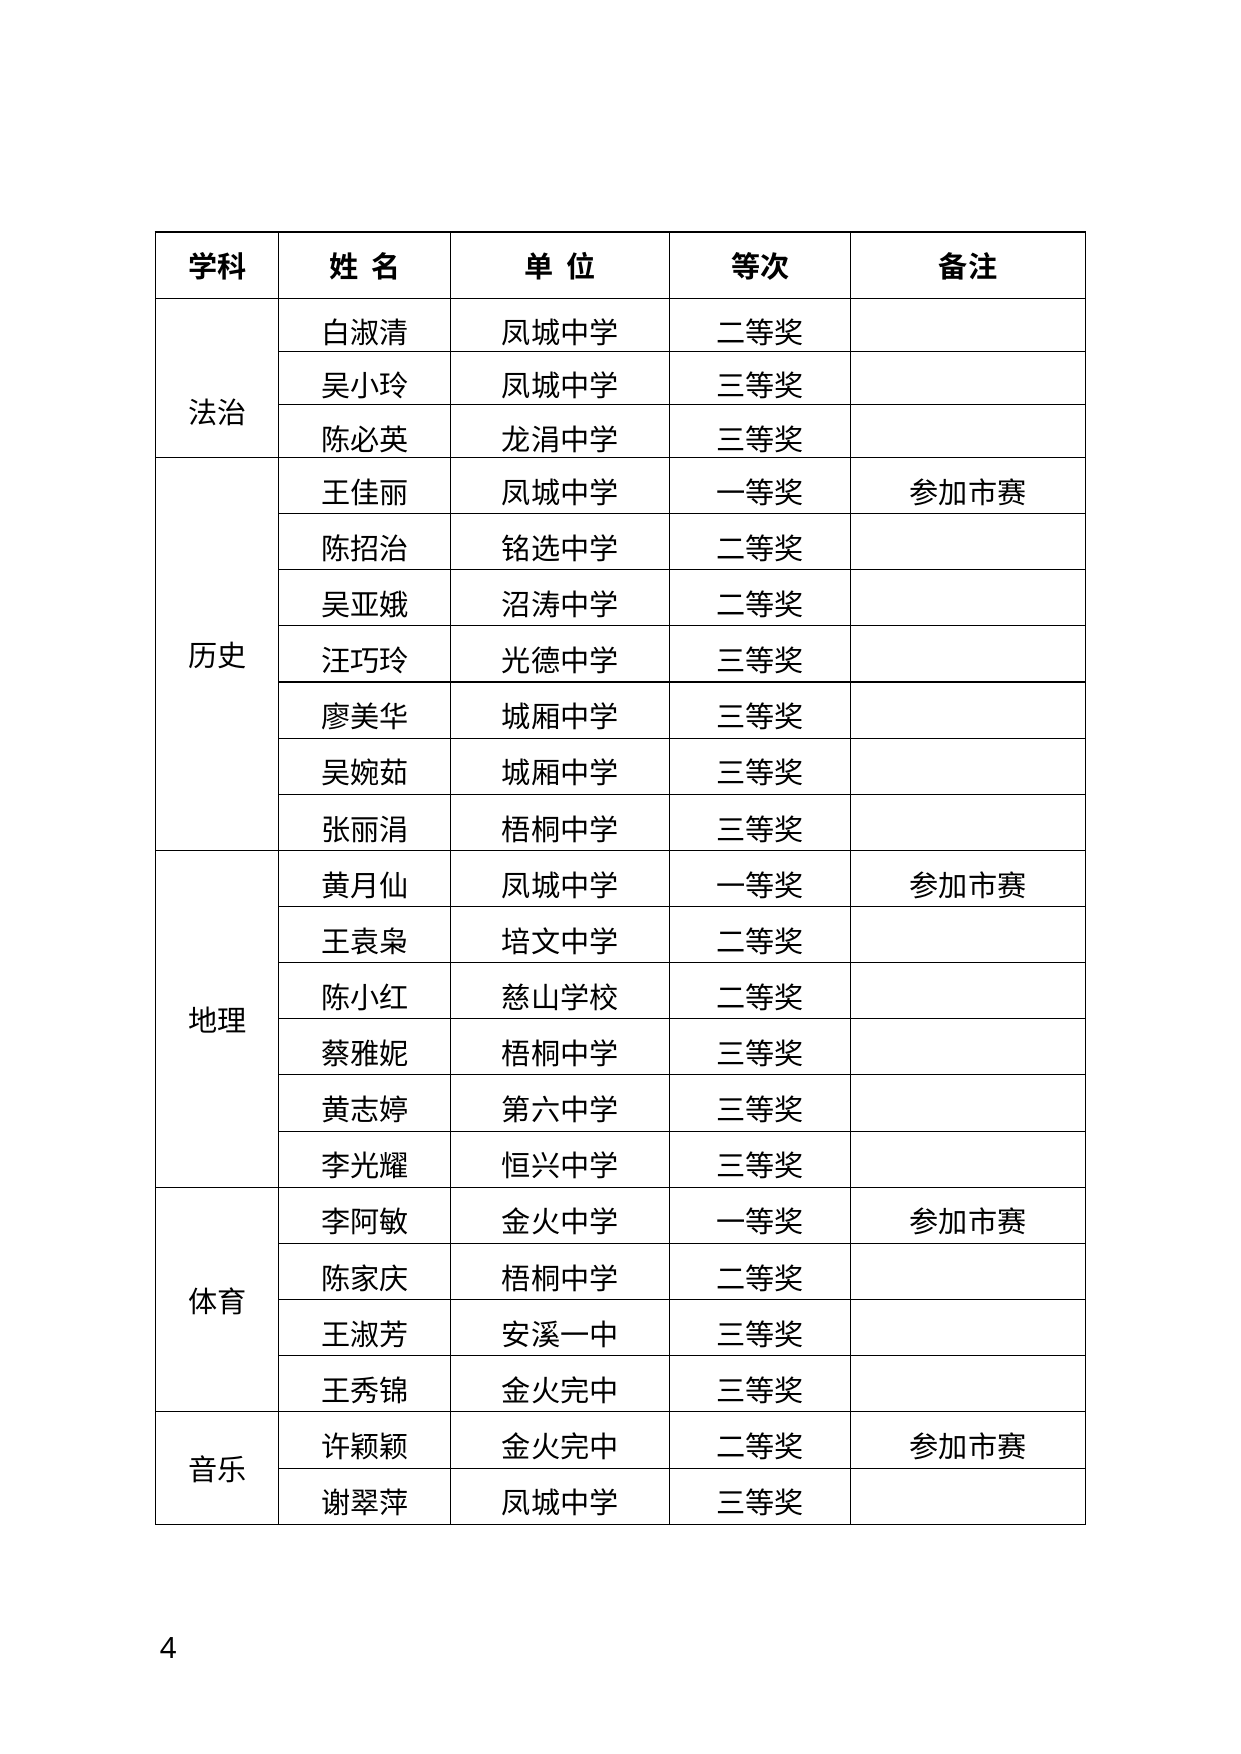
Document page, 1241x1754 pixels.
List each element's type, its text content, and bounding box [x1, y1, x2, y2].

table_cell [851, 1132, 1085, 1187]
table_cell 历史 [156, 458, 278, 850]
table_cell 光德中学 [451, 626, 669, 681]
table_cell 吴亚娥 [279, 570, 450, 625]
table_cell 陈必英 [279, 405, 450, 457]
table_cell 二等奖 [670, 1412, 850, 1467]
table_cell 张丽涓 [279, 795, 450, 850]
table_cell 金火中学 [451, 1188, 669, 1243]
table_cell 金火完中 [451, 1412, 669, 1467]
table_header 等次 [670, 233, 850, 297]
table_cell [851, 352, 1085, 404]
table_cell 音乐 [156, 1412, 278, 1523]
table_cell 培文中学 [451, 907, 669, 962]
table_header 单 位 [451, 233, 669, 297]
table_cell [851, 1300, 1085, 1355]
table_cell 凤城中学 [451, 1469, 669, 1523]
table_cell 陈招治 [279, 514, 450, 569]
table_cell 吴婉茹 [279, 739, 450, 794]
table_cell 三等奖 [670, 1075, 850, 1131]
table_cell 李光耀 [279, 1132, 450, 1187]
table_cell 参加市赛 [851, 1188, 1085, 1243]
table_cell 恒兴中学 [451, 1132, 669, 1187]
table_header 姓 名 [279, 233, 450, 297]
table_cell 三等奖 [670, 1300, 850, 1355]
table_cell 王淑芳 [279, 1300, 450, 1355]
table_cell 黄志婷 [279, 1075, 450, 1131]
table_cell 一等奖 [670, 851, 850, 906]
table_cell 参加市赛 [851, 458, 1085, 513]
table_cell 城厢中学 [451, 739, 669, 794]
table_cell [851, 299, 1085, 351]
table_cell 三等奖 [670, 795, 850, 850]
table_cell [851, 795, 1085, 850]
table_cell 许颖颖 [279, 1412, 450, 1467]
table_cell 第六中学 [451, 1075, 669, 1131]
table_cell 二等奖 [670, 514, 850, 569]
table_cell 参加市赛 [851, 851, 1085, 906]
table_cell 王秀锦 [279, 1356, 450, 1411]
table_cell 梧桐中学 [451, 1019, 669, 1074]
table_cell [851, 1075, 1085, 1131]
table_cell 龙涓中学 [451, 405, 669, 457]
table_cell 廖美华 [279, 683, 450, 737]
table_cell 梧桐中学 [451, 1244, 669, 1299]
table_cell 地理 [156, 851, 278, 1187]
table_cell 城厢中学 [451, 683, 669, 737]
table_cell 三等奖 [670, 1132, 850, 1187]
table_cell [851, 1469, 1085, 1523]
table_cell 铭选中学 [451, 514, 669, 569]
table_cell 三等奖 [670, 352, 850, 404]
table_cell 一等奖 [670, 458, 850, 513]
table_cell [851, 683, 1085, 737]
table_cell 沼涛中学 [451, 570, 669, 625]
table_cell 黄月仙 [279, 851, 450, 906]
table_cell 陈小红 [279, 963, 450, 1018]
table_cell 一等奖 [670, 1188, 850, 1243]
table_cell 金火完中 [451, 1356, 669, 1411]
table_cell 汪巧玲 [279, 626, 450, 681]
table_cell [851, 405, 1085, 457]
table_cell 三等奖 [670, 1356, 850, 1411]
table_cell 凤城中学 [451, 352, 669, 404]
table_cell 王袁枭 [279, 907, 450, 962]
table_header 备注 [851, 233, 1085, 297]
table_cell 三等奖 [670, 683, 850, 737]
table_cell 慈山学校 [451, 963, 669, 1018]
table_cell 二等奖 [670, 1244, 850, 1299]
table_cell 二等奖 [670, 907, 850, 962]
table_cell 参加市赛 [851, 1412, 1085, 1467]
table_cell 三等奖 [670, 626, 850, 681]
table_header 学科 [156, 233, 278, 297]
table_cell 陈家庆 [279, 1244, 450, 1299]
table_cell [851, 1244, 1085, 1299]
table_cell 谢翠萍 [279, 1469, 450, 1523]
table_cell [851, 739, 1085, 794]
table_cell [851, 514, 1085, 569]
table_cell 李阿敏 [279, 1188, 450, 1243]
table_cell 二等奖 [670, 963, 850, 1018]
table_cell 二等奖 [670, 570, 850, 625]
table_cell [851, 1019, 1085, 1074]
table_cell 三等奖 [670, 405, 850, 457]
table_cell 体育 [156, 1188, 278, 1411]
table_cell 凤城中学 [451, 299, 669, 351]
table_cell 吴小玲 [279, 352, 450, 404]
table_cell [851, 907, 1085, 962]
table_cell [851, 963, 1085, 1018]
table_cell 白淑清 [279, 299, 450, 351]
table_cell 蔡雅妮 [279, 1019, 450, 1074]
table_cell [851, 626, 1085, 681]
table_cell [851, 1356, 1085, 1411]
table_cell 凤城中学 [451, 458, 669, 513]
table_cell 三等奖 [670, 739, 850, 794]
table_cell 三等奖 [670, 1469, 850, 1523]
table_cell 三等奖 [670, 1019, 850, 1074]
table_cell 二等奖 [670, 299, 850, 351]
table_cell 凤城中学 [451, 851, 669, 906]
table_cell 安溪一中 [451, 1300, 669, 1355]
table_cell [851, 570, 1085, 625]
table_cell 王佳丽 [279, 458, 450, 513]
table_cell 梧桐中学 [451, 795, 669, 850]
